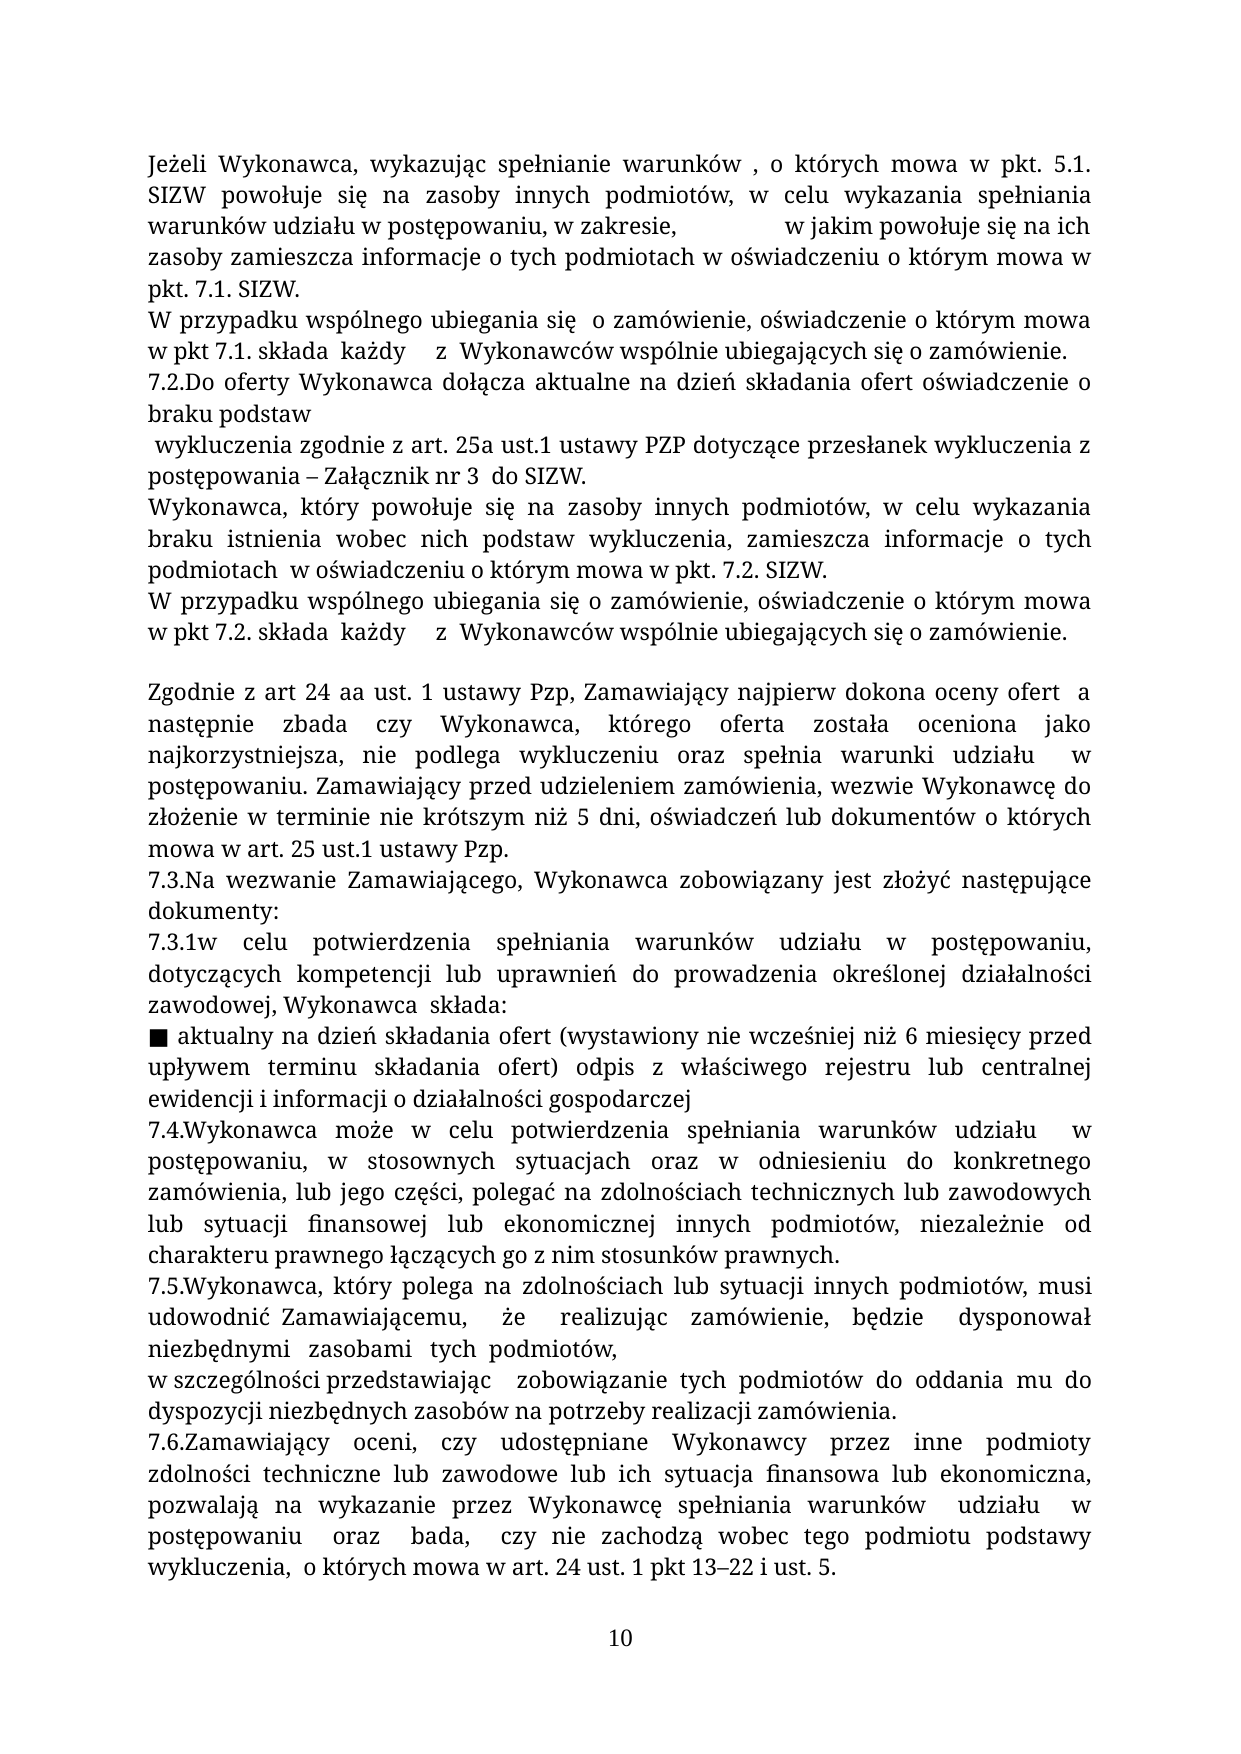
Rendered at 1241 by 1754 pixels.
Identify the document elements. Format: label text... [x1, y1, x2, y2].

text 7.3.1w celu potwierdzenia spełniania warunków udziału w postępowaniu, dotyczących kompetencji lub uprawnień do prowadzenia określonej działalności zawodowej, Wykonawca składa: [148, 926, 1093, 1020]
text 7.5.Wykonawca, który polega na zdolnościach lub sytuacji innych podmiotów, musi udowodnić Zamawiającemu, że realizując zamówienie, będzie dysponował niezbędnymi zasobami tych podmiotów, [148, 1270, 1093, 1364]
text w szczególności przedstawiając zobowiązanie tych podmiotów do oddania mu do dyspozycji niezbędnych zasobów na potrzeby realizacji zamówienia. [148, 1364, 1093, 1426]
text ■ aktualny na dzień składania ofert (wystawiony nie wcześniej niż 6 miesięcy przed upływem terminu składania ofert) odpis z właściwego rejestru lub centralnej ewidencji i informacji o działalności gospodarczej [148, 1020, 1093, 1114]
text Zgodnie z art 24 aa ust. 1 ustawy Pzp, Zamawiający najpierw dokona oceny ofert a następnie zbada czy Wykonawca, którego oferta została oceniona jako najkorzystniejsza, nie podlega wykluczeniu oraz spełnia warunki udziału w postępowaniu. Zamawiający przed udzieleniem zamówienia, wezwie Wykonawcę do złożenie w terminie nie krótszym niż 5 dni, oświadczeń lub dokumentów o których mowa w art. 25 ust.1 ustawy Pzp. [148, 676, 1093, 864]
text Jeżeli Wykonawca, wykazując spełnianie warunków , o których mowa w pkt. 5.1. SIZW powołuje się na zasoby innych podmiotów, w celu wykazania spełniania warunków udziału w postępowaniu, w zakresie, w jakim powołuje się na ich zasoby zamieszcza informacje o tych podmiotach w oświadczeniu o którym mowa w pkt. 7.1. SIZW. [148, 148, 1093, 304]
text W przypadku wspólnego ubiegania się o zamówienie, oświadczenie o którym mowa w pkt 7.1. składa każdy z Wykonawców wspólnie ubiegających się o zamówienie. [148, 304, 1093, 366]
text Wykonawca, który powołuje się na zasoby innych podmiotów, w celu wykazania braku istnienia wobec nich podstaw wykluczenia, zamieszcza informacje o tych podmiotach w oświadczeniu o którym mowa w pkt. 7.2. SIZW. [148, 491, 1093, 585]
text 7.2.Do oferty Wykonawca dołącza aktualne na dzień składania ofert oświadczenie o braku podstaw [148, 366, 1093, 429]
text 7.6.Zamawiający oceni, czy udostępniane Wykonawcy przez inne podmioty zdolności techniczne lub zawodowe lub ich sytuacja finansowa lub ekonomiczna, pozwalają na wykazanie przez Wykonawcę spełniania warunków udziału w postępowaniu oraz bada, czy nie zachodzą wobec tego podmiotu podstawy wykluczenia, o których mowa w art. 24 ust. 1 pkt 13–22 i ust. 5. [148, 1426, 1093, 1583]
text W przypadku wspólnego ubiegania się o zamówienie, oświadczenie o którym mowa w pkt 7.2. składa każdy z Wykonawców wspólnie ubiegających się o zamówienie. [148, 585, 1093, 648]
text wykluczenia zgodnie z art. 25a ust.1 ustawy PZP dotyczące przesłanek wykluczenia z postępowania – Załącznik nr 3 do SIZW. [148, 429, 1093, 491]
text 7.4.Wykonawca może w celu potwierdzenia spełniania warunków udziału w postępowaniu, w stosownych sytuacjach oraz w odniesieniu do konkretnego zamówienia, lub jego części, polegać na zdolnościach technicznych lub zawodowych lub sytuacji finansowej lub ekonomicznej innych podmiotów, niezależnie od charakteru prawnego łączących go z nim stosunków prawnych. [148, 1114, 1093, 1270]
text 7.3.Na wezwanie Zamawiającego, Wykonawca zobowiązany jest złożyć następujące dokumenty: [148, 864, 1093, 926]
